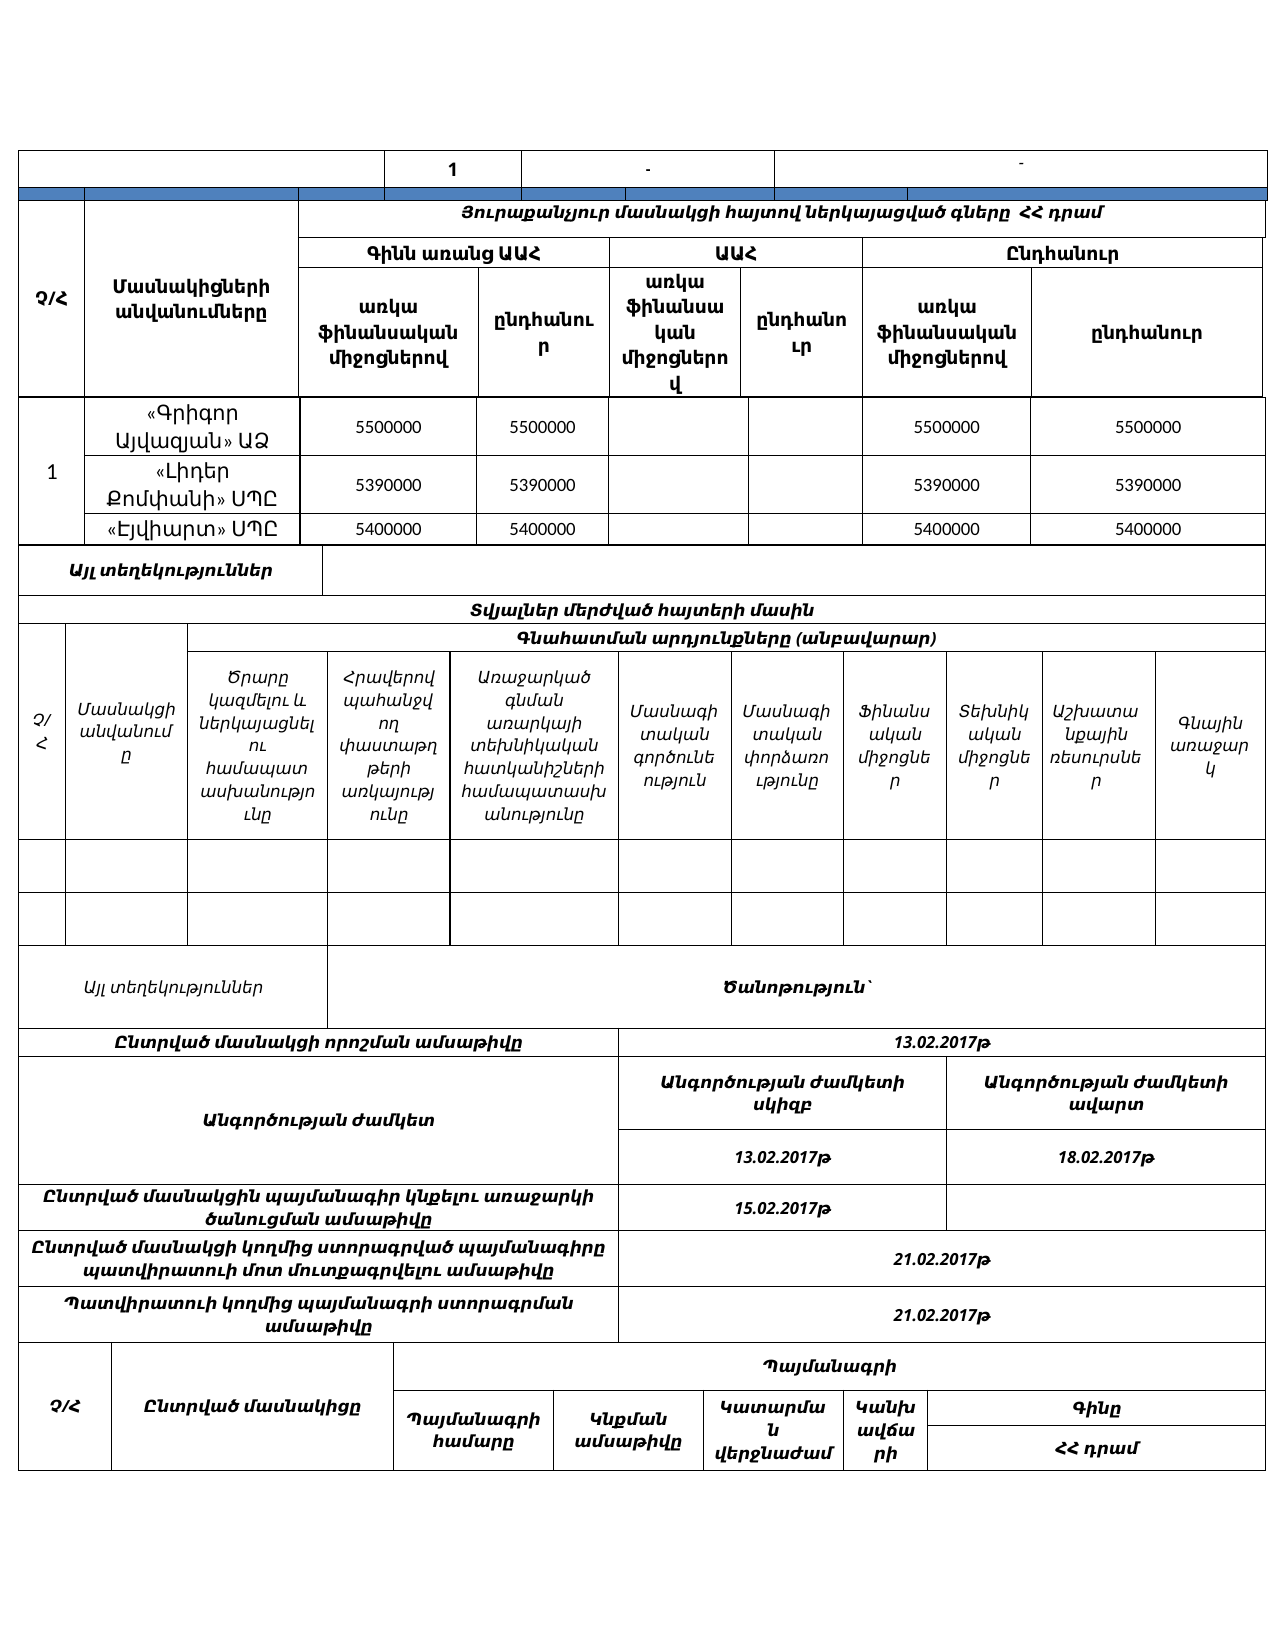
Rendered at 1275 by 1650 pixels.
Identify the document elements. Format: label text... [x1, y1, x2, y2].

table_cell [66, 893, 187, 945]
table_cell - [775, 151, 1267, 187]
table_cell [188, 840, 327, 892]
table_cell Գինը [928, 1391, 1265, 1425]
table_cell [749, 456, 862, 513]
table_cell «Լիդեր Քոմփանի» ՍՊԸ [85, 456, 299, 513]
table_cell 5390000 [301, 456, 476, 513]
table_cell [908, 188, 1267, 200]
table_header 5500000 [863, 398, 1030, 455]
table_cell Չ/Հ [19, 201, 84, 396]
table_header 1 [19, 398, 84, 544]
table_cell Առաջարկած գնման առարկայի տեխնիկական հատկանիշների համապատասխանությունը [451, 652, 618, 839]
table_cell Չ/Հ [19, 624, 65, 839]
table_cell առկա ֆինանսական միջոցներով [299, 268, 478, 396]
table_cell 5400000 [301, 514, 476, 544]
table_cell [732, 893, 843, 945]
table_header «Գրիգոր Այվազյան» ԱՁ [85, 398, 299, 455]
table_cell [749, 514, 862, 544]
table_cell [328, 840, 449, 892]
table_cell 5400000 [1031, 514, 1265, 544]
table_cell 21.02.2017թ [619, 1287, 1265, 1342]
table_cell 18.02.2017թ [947, 1130, 1265, 1184]
table_cell Պայմանագրի համարը [394, 1391, 553, 1470]
table_cell Կատարման վերջնաժամկետը [704, 1391, 843, 1470]
table_cell ընդհանուր [1032, 268, 1262, 396]
table_cell 21.02.2017թ [619, 1231, 1265, 1286]
table_cell [609, 514, 748, 544]
table_cell Անգործության ժամկետի սկիզբ [619, 1057, 946, 1129]
table_header 5500000 [477, 398, 608, 455]
table_cell 5390000 [1031, 456, 1265, 513]
table_cell Չ/Հ [19, 1343, 111, 1470]
table_cell [947, 1185, 1265, 1230]
table_cell [522, 188, 625, 200]
table_cell [85, 188, 298, 200]
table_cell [19, 151, 384, 187]
table_cell Պայմանագրի [394, 1343, 1265, 1389]
table_cell 5400000 [863, 514, 1030, 544]
table_cell [451, 893, 618, 945]
table_cell Մասնակիցների անվանումները [85, 201, 298, 396]
table_cell Տվյալներ մերժված հայտերի մասին [19, 596, 1265, 623]
table_cell [844, 840, 946, 892]
table_cell [947, 893, 1042, 945]
table_cell [619, 893, 731, 945]
table_cell Անգործության ժամկետ [19, 1057, 618, 1184]
table_cell Գնային առաջարկ [1156, 652, 1265, 839]
table_cell [328, 893, 449, 945]
table_cell [732, 840, 843, 892]
table_cell [947, 840, 1042, 892]
table_cell 5390000 [477, 456, 608, 513]
table_cell [619, 840, 731, 892]
table_cell [19, 188, 84, 200]
table_cell [385, 188, 521, 200]
table_cell [1156, 840, 1265, 892]
table_cell Ծանոթություն` [328, 946, 1265, 1028]
table_cell ՀՀ դրամ [928, 1426, 1265, 1470]
table_cell Ֆինանսական միջոցներ [844, 652, 946, 839]
table_cell Կնքման ամսաթիվը [554, 1391, 703, 1470]
table_cell 13.02.2017թ [619, 1130, 946, 1184]
table_cell [19, 840, 65, 892]
table_cell Կանխավճարի չափը [844, 1391, 927, 1470]
table_cell Անգործության ժամկետի ավարտ [947, 1057, 1265, 1129]
table_cell ընդհանուր [479, 268, 609, 396]
table_cell առկա ֆինանսական միջոցներով [610, 268, 740, 396]
table_cell [188, 893, 327, 945]
table_cell [609, 456, 748, 513]
table_cell Պատվիրատուի կողմից պայմանագրի ստորագրման ամսաթիվը [19, 1287, 618, 1342]
table_cell Աշխատանքային ռեսուրսներ [1043, 652, 1155, 839]
table_cell 5400000 [477, 514, 608, 544]
table_cell [626, 188, 774, 200]
table_cell [451, 840, 618, 892]
table_cell «Էյվիարտ» ՍՊԸ [85, 514, 299, 544]
table_header 5500000 [1031, 398, 1265, 455]
table_cell 13.02.2017թ [619, 1029, 1265, 1056]
table_cell Յուրաքանչյուր մասնակցի հայտով ներկայացված գները ՀՀ դրամ [299, 201, 1265, 237]
table_cell Մասնագիտական գործունեություն [619, 652, 731, 839]
table_cell [844, 893, 946, 945]
table_cell 15.02.2017թ [619, 1185, 946, 1230]
table_cell Գինն առանց ԱԱՀ [299, 238, 609, 267]
table_cell 5390000 [863, 456, 1030, 513]
table_cell ընդհանուր [741, 268, 862, 396]
table_header [749, 398, 862, 455]
table_cell Մասնագիտական փորձառությունը [732, 652, 843, 839]
table_cell [299, 188, 384, 200]
table_cell առկա ֆինանսական միջոցներով [863, 268, 1031, 396]
table_cell Ծրարը կազմելու և ներկայացնելու համապատասխանությունը [188, 652, 327, 839]
table_cell [1043, 840, 1155, 892]
table_header [323, 546, 1265, 595]
table_cell [1043, 893, 1155, 945]
table_header [609, 398, 748, 455]
table_cell Մասնակցի անվանումը [66, 624, 187, 839]
table_cell Ընտրված մասնակիցը [112, 1343, 393, 1470]
table_cell Տեխնիկական միջոցներ [947, 652, 1042, 839]
table_cell [66, 840, 187, 892]
table_header Այլ տեղեկություններ [19, 546, 322, 595]
table_cell [19, 893, 65, 945]
table_cell Այլ տեղեկություններ [19, 946, 327, 1028]
table_header 5500000 [301, 398, 476, 455]
table_cell - [522, 151, 774, 187]
table_cell Ընտրված մասնակցին պայմանագիր կնքելու առաջարկի ծանուցման ամսաթիվը [19, 1185, 618, 1230]
table_cell [775, 188, 907, 200]
table_cell Ընդհանուր [863, 238, 1262, 267]
table_cell Ընտրված մասնակցի որոշման ամսաթիվը [19, 1029, 618, 1056]
table_cell [1156, 893, 1265, 945]
table_cell 1 [385, 151, 521, 187]
table_cell Հրավերով պահանջվող փաստաթղթերի առկայությունը [328, 652, 449, 839]
table_cell Գնահատման արդյունքները (անբավարար) [188, 624, 1265, 651]
table_cell ԱԱՀ [610, 238, 862, 267]
table_cell Ընտրված մասնակցի կողմից ստորագրված պայմանագիրը պատվիրատուի մոտ մուտքագրվելու ամսաթիվը [19, 1231, 618, 1286]
